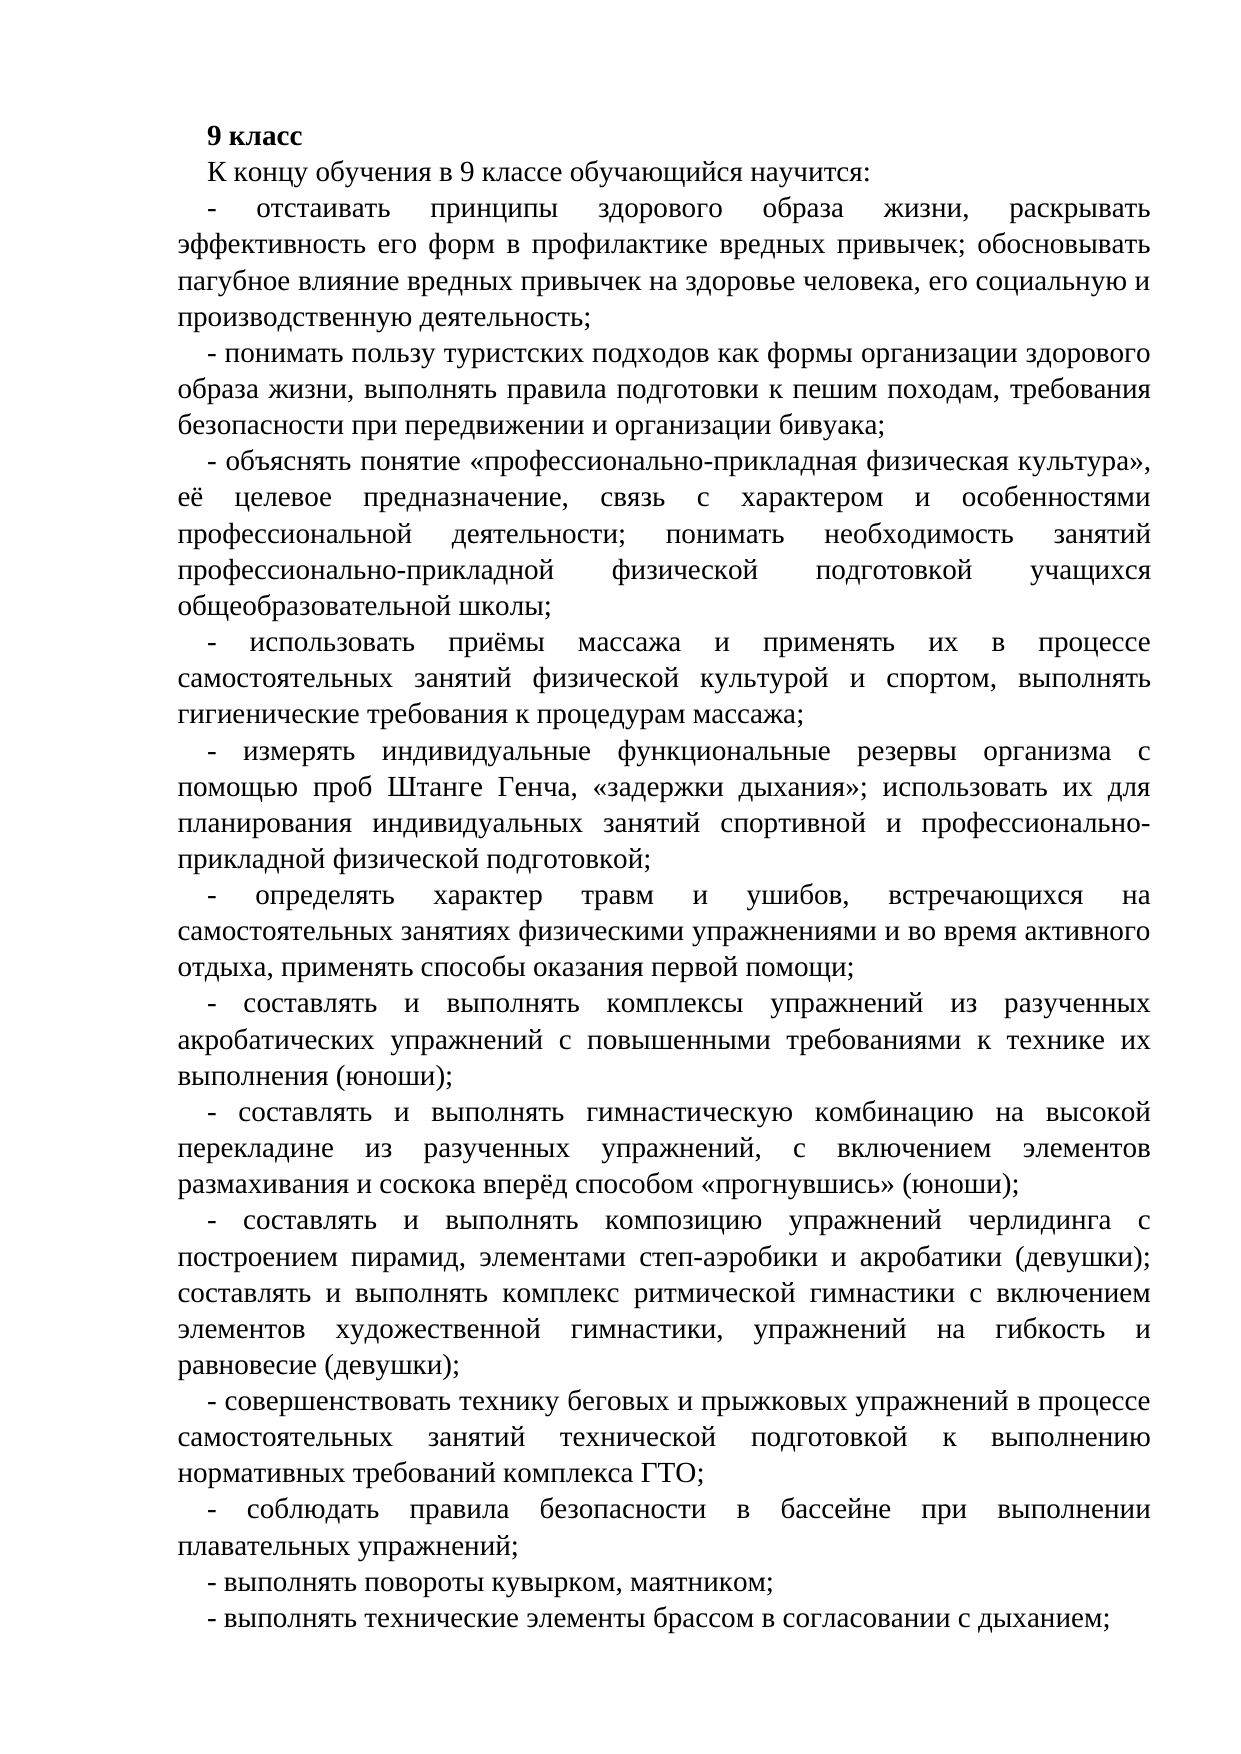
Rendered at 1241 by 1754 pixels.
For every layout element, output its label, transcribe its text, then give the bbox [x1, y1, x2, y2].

text 9 класс [177, 118, 1152, 152]
text - использовать приёмы массажа и применять их в процессе самостоятельных занятий физической культурой и спортом, выполнять гигиенические требования к процедурам массажа; [177, 624, 1152, 730]
text - определять характер травм и ушибов, встречающихся на самостоятельных занятиях физическими упражнениями и во время активного отдыха, применять способы оказания первой помощи; [177, 877, 1152, 983]
text - выполнять технические элементы брассом в согласовании с дыханием; [177, 1600, 1152, 1634]
text К концу обучения в 9 классе обучающийся научится: [177, 154, 1152, 188]
text - выполнять повороты кувырком, маятником; [177, 1564, 1152, 1597]
text - отстаивать принципы здорового образа жизни, раскрывать эффективность его форм в профилактике вредных привычек; обосновывать пагубное влияние вредных привычек на здоровье человека, его социальную и производственную деятельность; [177, 190, 1152, 332]
text - измерять индивидуальные функциональные резервы организма с помощью проб Штанге Генча, «задержки дыхания»; использовать их для планирования индивидуальных занятий спортивной и профессионально-прикладной физической подготовкой; [177, 733, 1152, 874]
text - совершенствовать технику беговых и прыжковых упражнений в процессе самостоятельных занятий технической подготовкой к выполнению нормативных требований комплекса ГТО; [177, 1383, 1152, 1489]
text - понимать пользу туристских подходов как формы организации здорового образа жизни, выполнять правила подготовки к пешим походам, требования безопасности при передвижении и организации бивуака; [177, 335, 1152, 441]
text - соблюдать правила безопасности в бассейне при выполнении плавательных упражнений; [177, 1492, 1152, 1561]
text - составлять и выполнять комплексы упражнений из разученных акробатических упражнений с повышенными требованиями к технике их выполнения (юноши); [177, 986, 1152, 1091]
text - составлять и выполнять композицию упражнений черлидинга с построением пирамид, элементами степ-аэробики и акробатики (девушки); составлять и выполнять комплекс ритмической гимнастики с включением элементов художественной гимнастики, упражнений на гибкость и равновесие (девушки); [177, 1202, 1152, 1381]
text - объяснять понятие «профессионально-прикладная физическая культура», её целевое предназначение, связь с характером и особенностями профессиональной деятельности; понимать необходимость занятий профессионально-прикладной физической подготовкой учащихся общеобразовательной школы; [177, 443, 1152, 622]
text - составлять и выполнять гимнастическую комбинацию на высокой перекладине из разученных упражнений, с включением элементов размахивания и соскока вперёд способом «прогнувшись» (юноши); [177, 1094, 1152, 1200]
